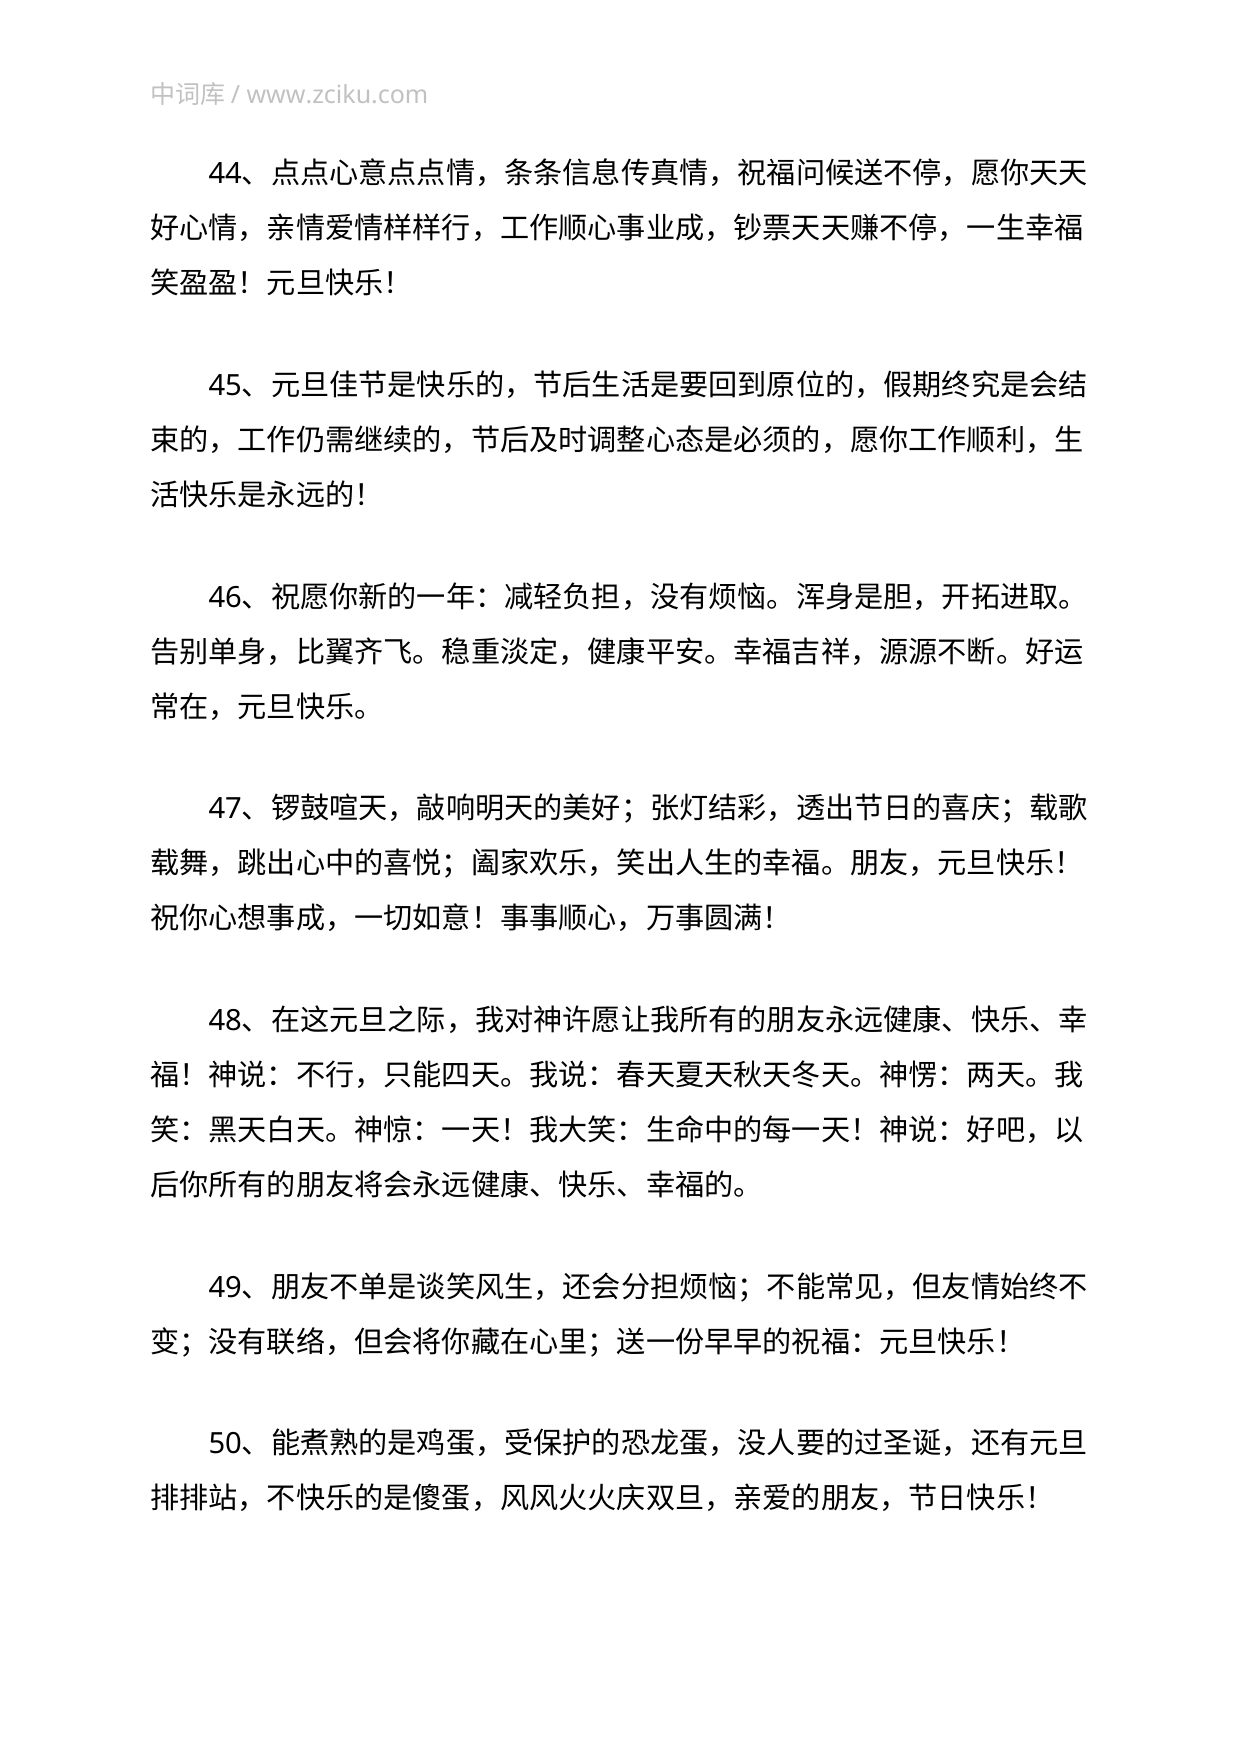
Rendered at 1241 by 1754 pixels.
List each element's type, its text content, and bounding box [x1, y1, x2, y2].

text 48、在这元旦之际，我对神许愿让我所有的朋友永远健康、快乐、幸福！神说：不行，只能四天。我说：春天夏天秋天冬天。神愣：两天。我笑：黑天白天。神惊：一天！我大笑：生命中的每一天！神说：好吧，以后你所有的朋友将会永远健康、快乐、幸福的。 [150, 997, 1090, 1204]
text 50、能煮熟的是鸡蛋，受保护的恐龙蛋，没人要的过圣诞，还有元旦排排站，不快乐的是傻蛋，风风火火庆双旦，亲爱的朋友，节日快乐！ [150, 1420, 1090, 1517]
text 45、元旦佳节是快乐的，节后生活是要回到原位的，假期终究是会结束的，工作仍需继续的，节后及时调整心态是必须的，愿你工作顺利，生活快乐是永远的！ [150, 362, 1090, 514]
text 47、锣鼓喧天，敲响明天的美好；张灯结彩，透出节日的喜庆；载歌载舞，跳出心中的喜悦；阖家欢乐，笑出人生的幸福。朋友，元旦快乐！祝你心想事成，一切如意！事事顺心，万事圆满！ [150, 785, 1090, 937]
text 46、祝愿你新的一年：减轻负担，没有烦恼。浑身是胆，开拓进取。告别单身，比翼齐飞。稳重淡定，健康平安。幸福吉祥，源源不断。好运常在，元旦快乐。 [150, 573, 1090, 726]
text 44、点点心意点点情，条条信息传真情，祝福问候送不停，愿你天天好心情，亲情爱情样样行，工作顺心事业成，钞票天天赚不停，一生幸福笑盈盈！元旦快乐！ [150, 150, 1090, 302]
text 49、朋友不单是谈笑风生，还会分担烦恼；不能常见，但友情始终不变；没有联络，但会将你藏在心里；送一份早早的祝福：元旦快乐！ [150, 1263, 1090, 1361]
